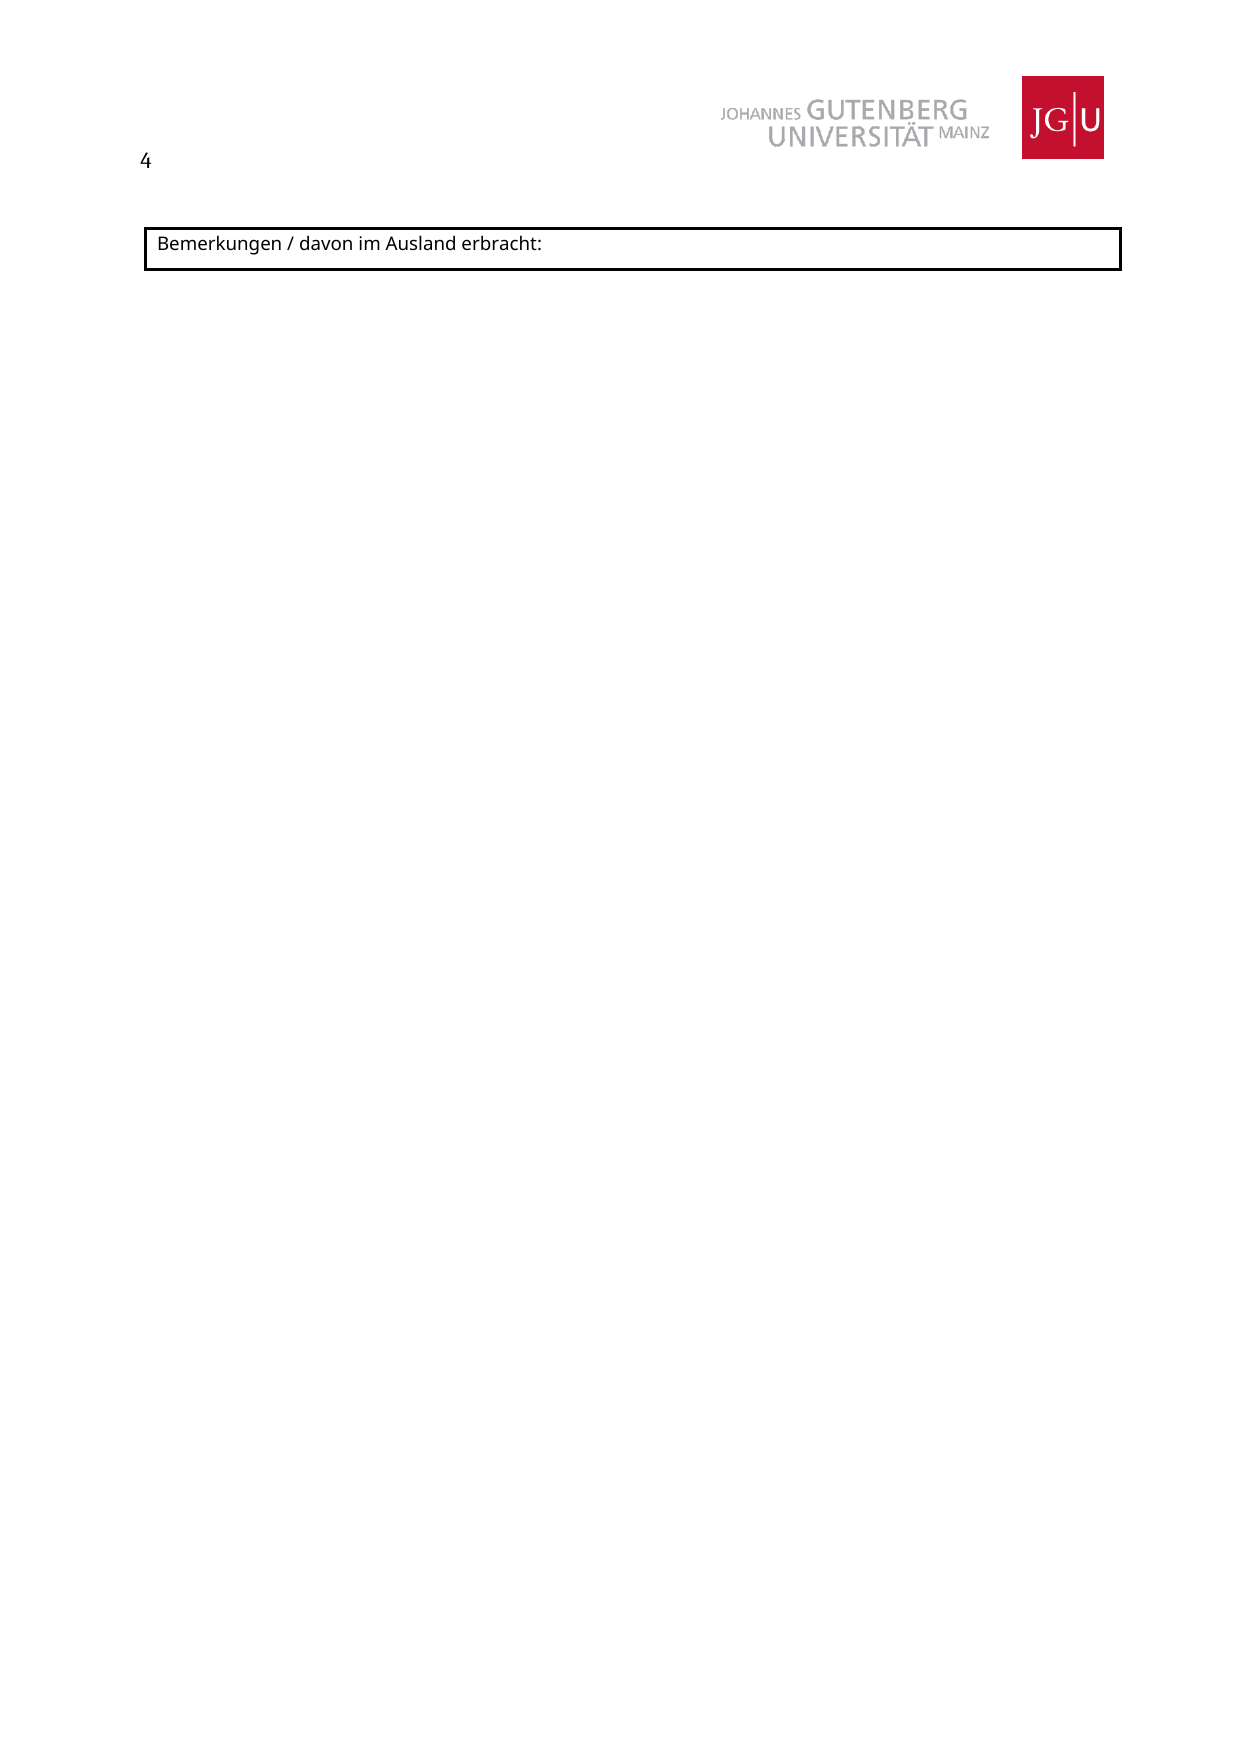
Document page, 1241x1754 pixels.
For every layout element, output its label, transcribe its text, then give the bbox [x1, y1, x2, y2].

table_cell Bemerkungen / davon im Ausland erbracht: [147, 230, 1119, 268]
